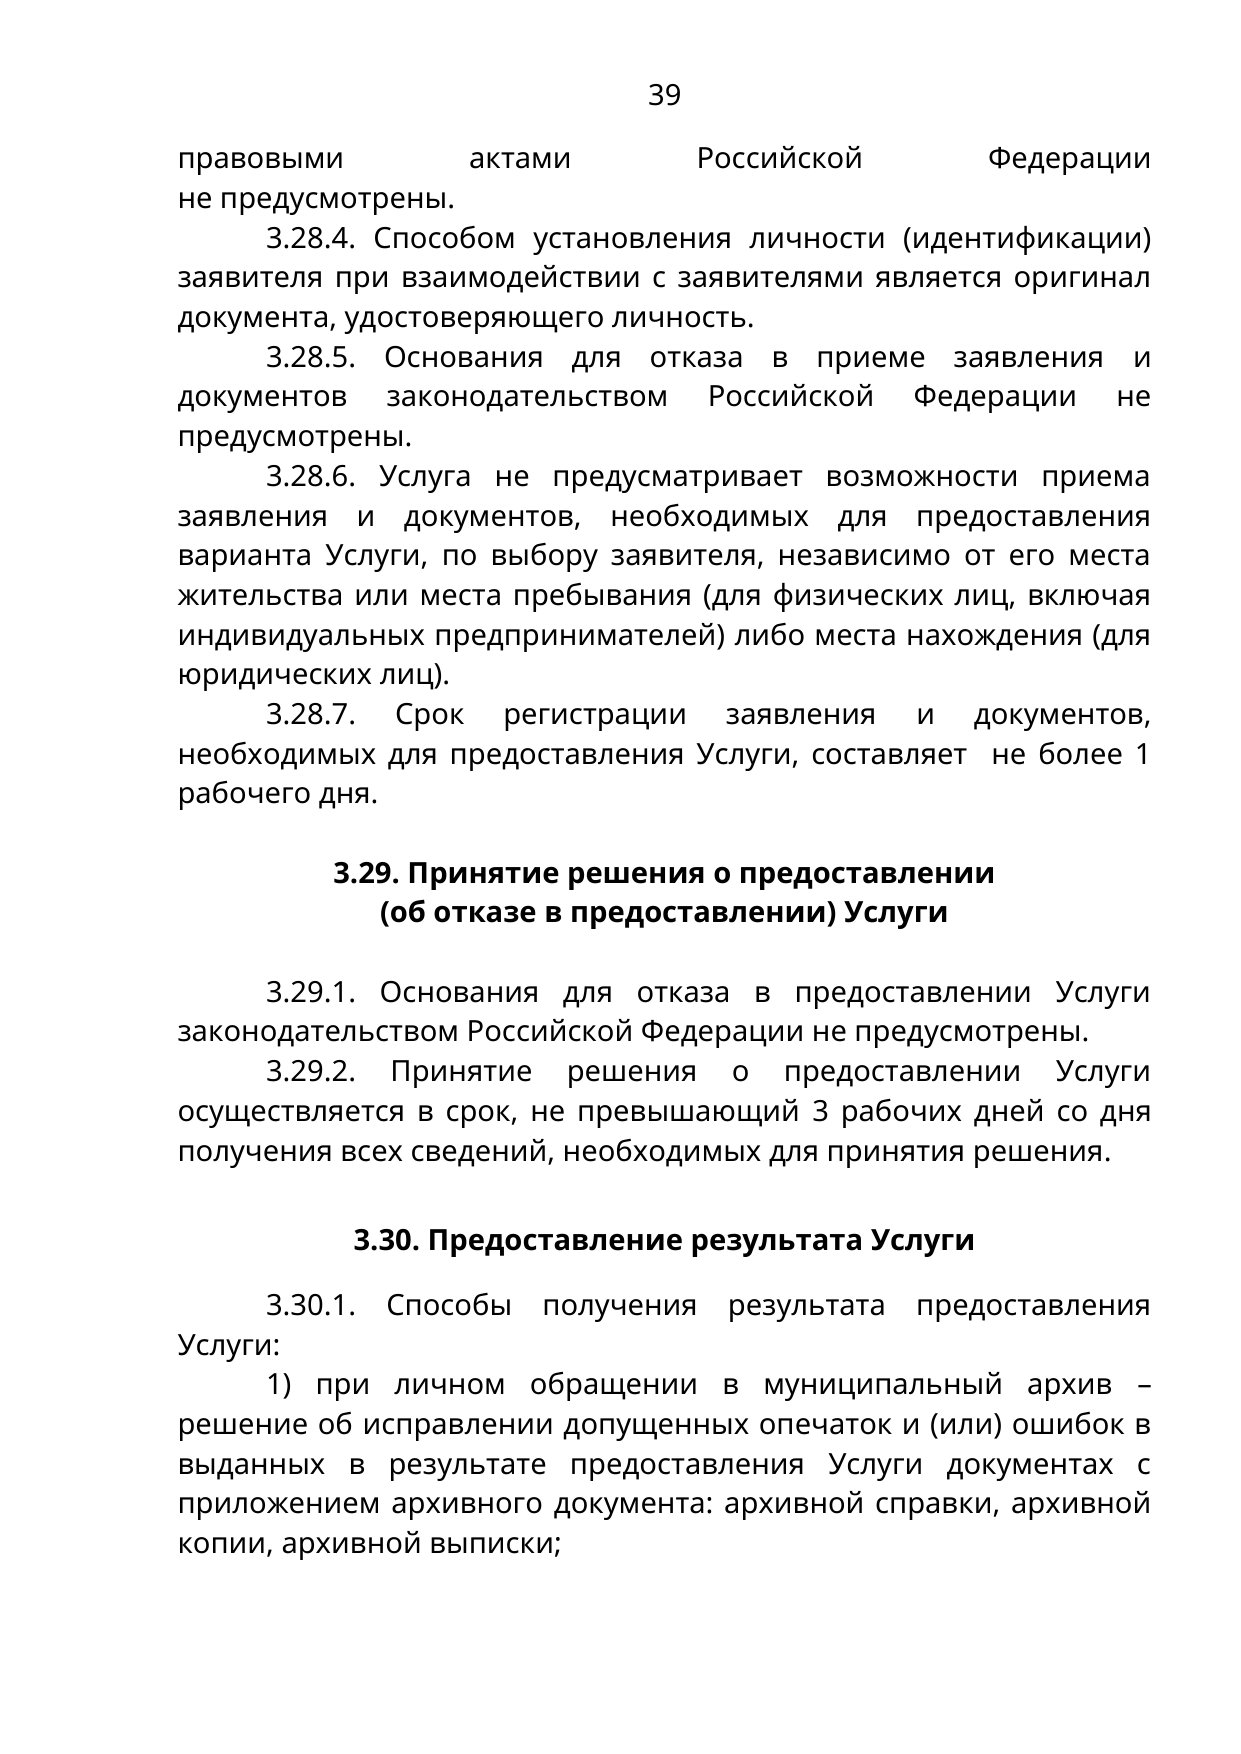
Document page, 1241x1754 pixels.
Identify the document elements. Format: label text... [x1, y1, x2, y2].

text 3.28.7. Срок регистрации заявления и документов, необходимых для предоставления Услуги, составляет не более 1 рабочего дня. [177, 693, 1152, 812]
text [177, 138, 1152, 217]
text 3.30.1. Способы получения результата предоставления Услуги: [177, 1284, 1152, 1363]
text 3.30. Предоставление результата Услуги [177, 1219, 1152, 1259]
text 3.28.6. Услуга не предусматривает возможности приема заявления и документов, необходимых для предоставления варианта Услуги, по выбору заявителя, независимо от его места жительства или места пребывания (для физических лиц, включая индивидуальных предпринимателей) либо места нахождения (для юридических лиц). [177, 455, 1152, 693]
text 1) при личном обращении в муниципальный архив – решение об исправлении допущенных опечаток и (или) ошибок в выданных в результате предоставления Услуги документах с приложением архивного документа: архивной справки, архивной копии, архивной выписки; [177, 1363, 1152, 1562]
text 3.29.1. Основания для отказа в предоставлении Услуги законодательством Российской Федерации не предусмотрены. [177, 971, 1152, 1050]
text 3.28.4. Способом установления личности (идентификации) заявителя при взаимодействии с заявителями является оригинал документа, удостоверяющего личность. [177, 217, 1152, 336]
text 3.28.5. Основания для отказа в приеме заявления и документов законодательством Российской Федерации не предусмотрены. [177, 336, 1152, 455]
text 3.29.2. Принятие решения о предоставлении Услуги осуществляется в срок, не превышающий 3 рабочих дней со дня получения всех сведений, необходимых для принятия решения. [177, 1050, 1152, 1169]
text (об отказе в предоставлении) Услуги [177, 892, 1152, 931]
text 3.29. Принятие решения о предоставлении [177, 852, 1152, 892]
